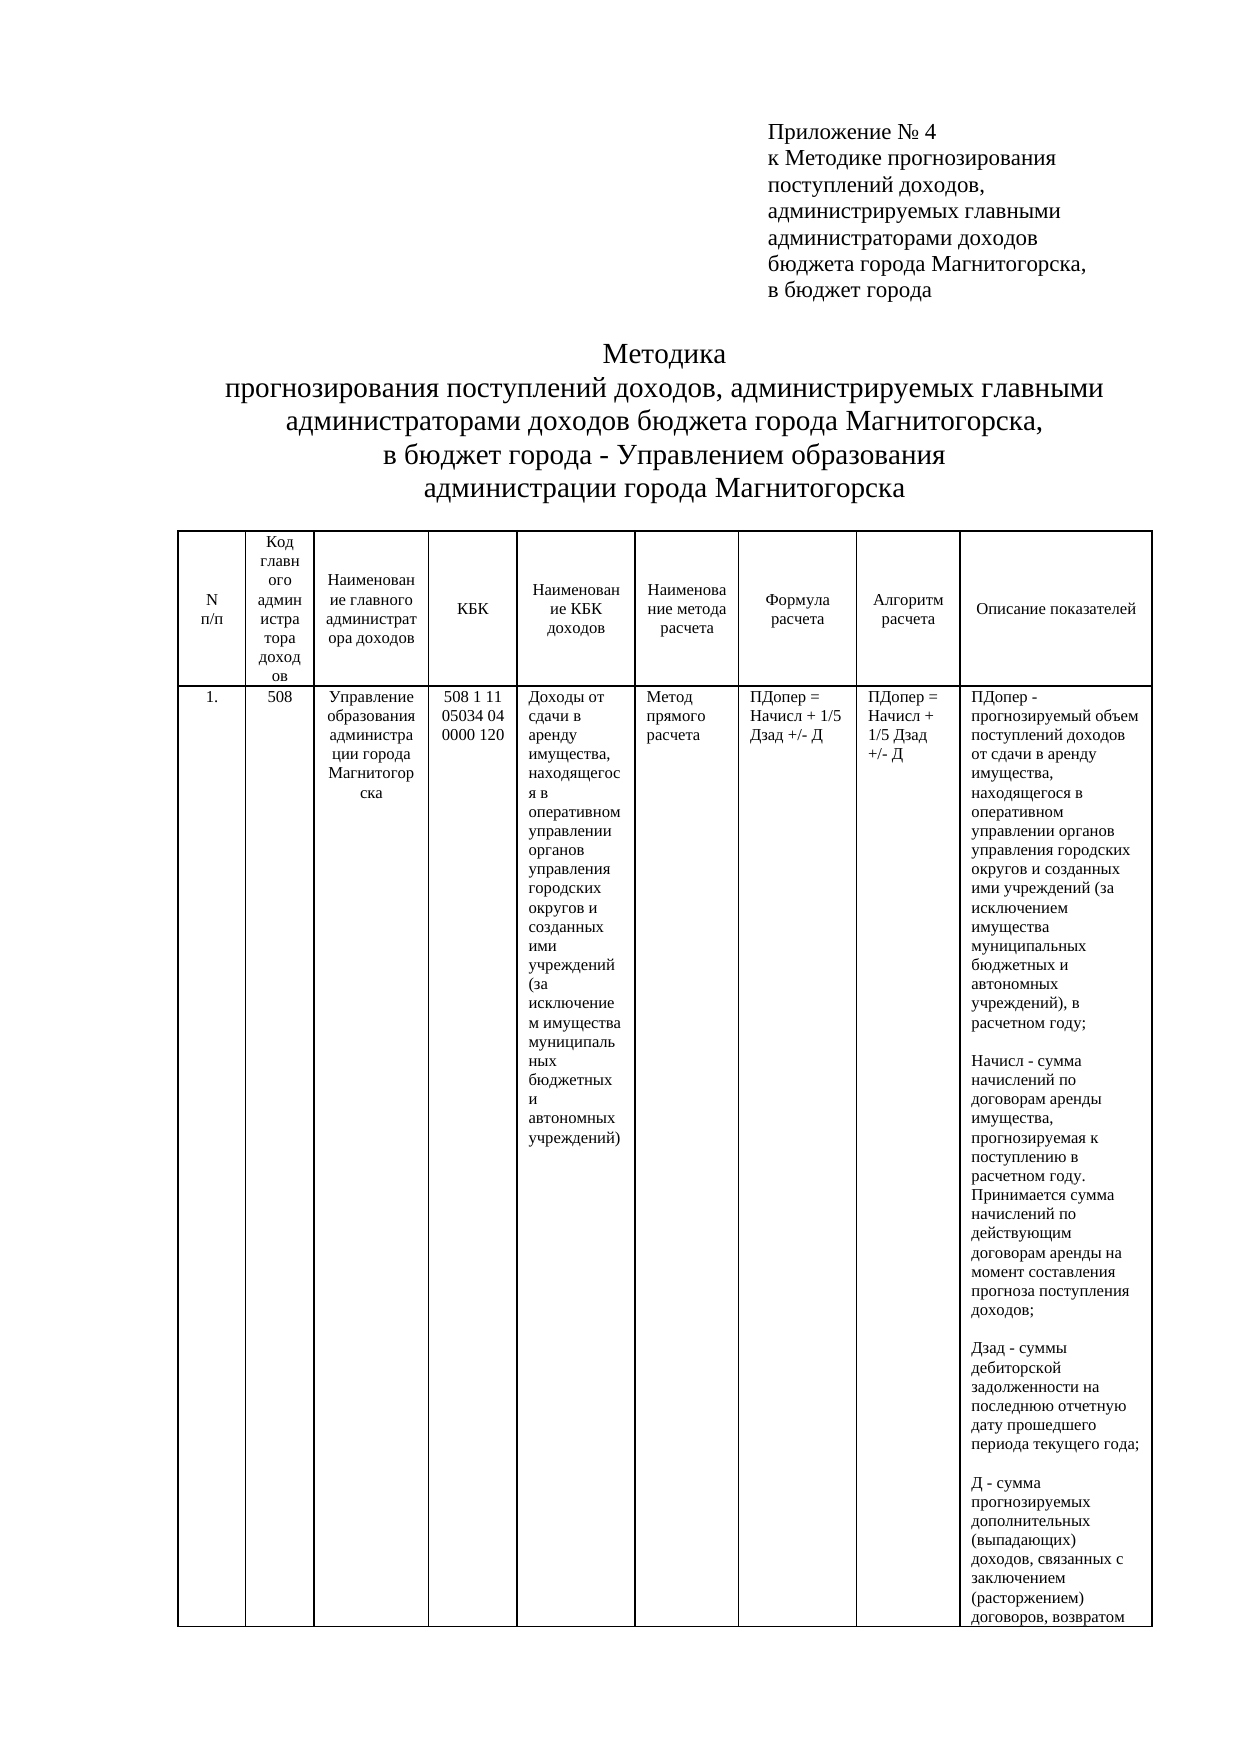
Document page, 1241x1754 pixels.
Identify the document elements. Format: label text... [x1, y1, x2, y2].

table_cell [739, 687, 856, 1626]
table_cell 1. [179, 687, 245, 1626]
table_header Наименование главного администратора доходов [315, 532, 428, 685]
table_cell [518, 687, 634, 1626]
table_header Алгоритм расчета [857, 532, 959, 685]
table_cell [857, 687, 959, 1626]
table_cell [961, 687, 1151, 1626]
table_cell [636, 687, 738, 1626]
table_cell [315, 687, 428, 1626]
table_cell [429, 687, 516, 1626]
table_header N п/п [179, 532, 245, 685]
table_header КБК [429, 532, 516, 685]
text Приложение № 4 к Методике прогнозирования поступлений доходов, администрируемых главными администраторами доходов бюджета города Магнитогорска, в бюджет города [768, 118, 1152, 303]
table_header Наименование метода расчета [636, 532, 738, 685]
subtitle Методика прогнозирования поступлений доходов, администрируемых главными администраторами доходов бюджета города Магнитогорска, в бюджет города - Управлением образования администрации города Магнитогорска [177, 336, 1152, 504]
table_header Код главного администратора доходов [246, 532, 313, 685]
table_header Описание показателей [961, 532, 1151, 685]
table_header Формула расчета [739, 532, 856, 685]
table_header Наименование КБК доходов [518, 532, 634, 685]
table_cell 508 [246, 687, 313, 1626]
